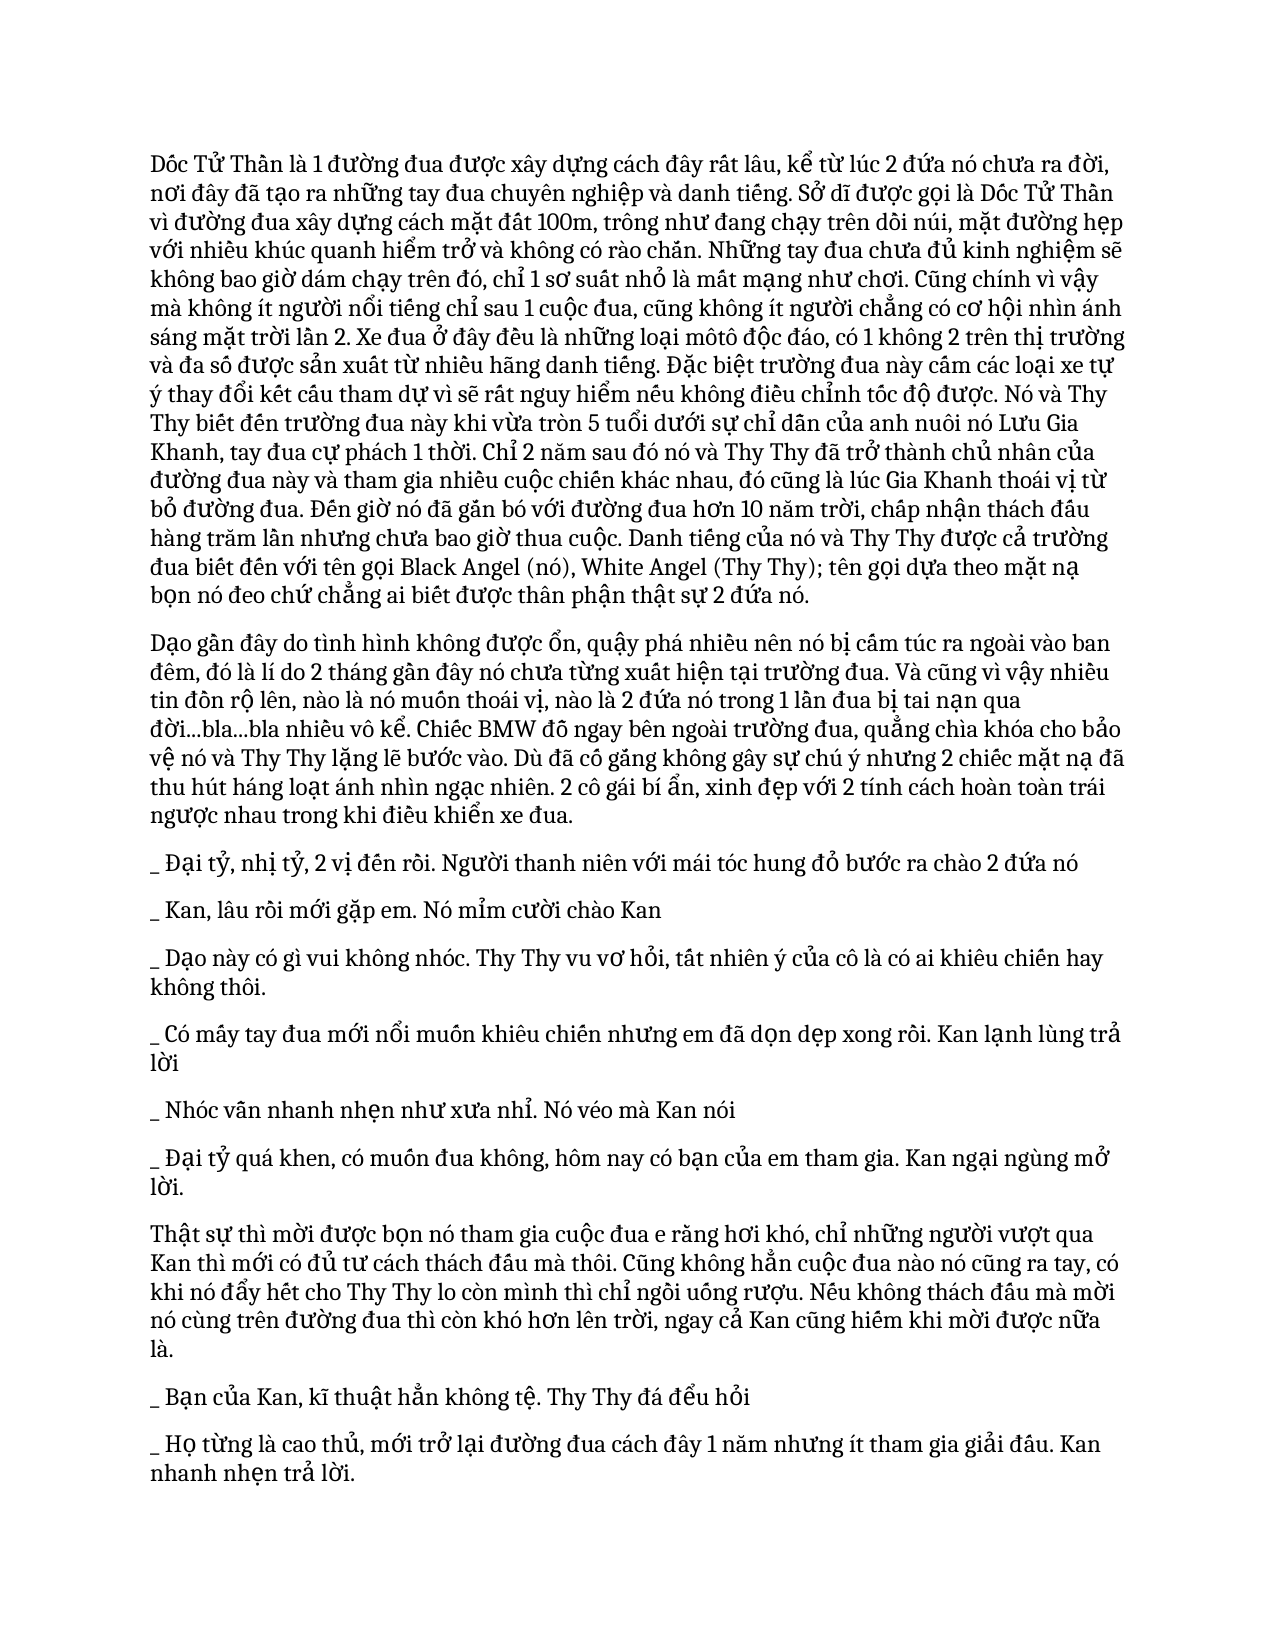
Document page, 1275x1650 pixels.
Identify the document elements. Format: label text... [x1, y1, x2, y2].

text _ Kan, lâu rồi mới gặp em. Nó mỉm cười chào Kan [150, 896, 1125, 925]
text Thật sự thì mời được bọn nó tham gia cuộc đua e rằng hơi khó, chỉ những người vượt qua Kan thì mới có đủ tư cách thách đấu mà thôi. Cũng không hẳn cuộc đua nào nó cũng ra tay, có khi nó đẩy hết cho Thy Thy lo còn mình thì chỉ ngồi uống rượu. Nếu không thách đấu mà mời nó cùng trên đường đua thì còn khó hơn lên trời, ngay cả Kan cũng hiếm khi mời được nữa là. [150, 1220, 1125, 1364]
text _ Nhóc vẫn nhanh nhẹn như xưa nhỉ. Nó véo mà Kan nói [150, 1096, 1125, 1125]
text _ Họ từng là cao thủ, mới trở lại đường đua cách đây 1 năm nhưng ít tham gia giải đấu. Kan nhanh nhẹn trả lời. [150, 1430, 1125, 1487]
text Dốc Tử Thần là 1 đường đua được xây dựng cách đây rất lâu, kể từ lúc 2 đứa nó chưa ra đời, nơi đây đã tạo ra những tay đua chuyên nghiệp và danh tiếng. Sở dĩ được gọi là Dốc Tử Thần vì đường đua xây dựng cách mặt đất 100m, trông như đang chạy trên dồi núi, mặt đường hẹp với nhiều khúc quanh hiểm trở và không có rào chắn. Những tay đua chưa đủ kinh nghiệm sẽ không bao giờ dám chạy trên đó, chỉ 1 sơ suất nhỏ là mất mạng như chơi. Cũng chính vì vậy mà không ít người nổi tiếng chỉ sau 1 cuộc đua, cũng không ít người chẳng có cơ hội nhìn ánh sáng mặt trời lần 2. Xe đua ở đây đều là những loại môtô độc đáo, có 1 không 2 trên thị trường và đa số được sản xuất từ nhiều hãng danh tiếng. Đặc biệt trường đua này cấm các loại xe tự ý thay đổi kết cấu tham dự vì sẽ rất nguy hiểm nếu không điều chỉnh tốc độ được. Nó và Thy Thy biết đến trường đua này khi vừa tròn 5 tuổi dưới sự chỉ dẫn của anh nuôi nó Lưu Gia Khanh, tay đua cự phách 1 thời. Chỉ 2 năm sau đó nó và Thy Thy đã trở thành chủ nhân của đường đua này và tham gia nhiều cuộc chiến khác nhau, đó cũng là lúc Gia Khanh thoái vị từ bỏ đường đua. Đến giờ nó đã gắn bó với đường đua hơn 10 năm trời, chấp nhận thách đấu hàng trăm lần nhưng chưa bao giờ thua cuộc. Danh tiếng của nó và Thy Thy được cả trường đua biết đến với tên gọi Black Angel (nó), White Angel (Thy Thy); tên gọi dựa theo mặt nạ bọn nó đeo chứ chẳng ai biết được thân phận thật sự 2 đứa nó. [150, 150, 1125, 610]
text _ Đại tỷ, nhị tỷ, 2 vị đến rồi. Người thanh niên với mái tóc hung đỏ bước ra chào 2 đứa nó [150, 849, 1125, 877]
text Dạo gần đây do tình hình không được ổn, quậy phá nhiều nên nó bị cấm túc ra ngoài vào ban đêm, đó là lí do 2 tháng gần đây nó chưa từng xuất hiện tại trường đua. Và cũng vì vậy nhiều tin đồn rộ lên, nào là nó muốn thoái vị, nào là 2 đứa nó trong 1 lần đua bị tai nạn qua đời...bla...bla nhiều vô kể. Chiếc BMW đỗ ngay bên ngoài trường đua, quẳng chìa khóa cho bảo vệ nó và Thy Thy lặng lẽ bước vào. Dù đã cố gắng không gây sự chú ý nhưng 2 chiếc mặt nạ đã thu hút háng loạt ánh nhìn ngạc nhiên. 2 cô gái bí ẩn, xinh đẹp với 2 tính cách hoàn toàn trái ngược nhau trong khi điều khiển xe đua. [150, 629, 1125, 830]
text _ Đại tỷ quá khen, có muốn đua không, hôm nay có bạn của em tham gia. Kan ngại ngùng mở lời. [150, 1144, 1125, 1201]
text _ Có mấy tay đua mới nổi muốn khiêu chiến nhưng em đã dọn dẹp xong rồi. Kan lạnh lùng trả lời [150, 1020, 1125, 1077]
text _ Bạn của Kan, kĩ thuật hẳn không tệ. Thy Thy đá đểu hỏi [150, 1382, 1125, 1411]
text _ Dạo này có gì vui không nhóc. Thy Thy vu vơ hỏi, tất nhiên ý của cô là có ai khiêu chiến hay không thôi. [150, 944, 1125, 1001]
